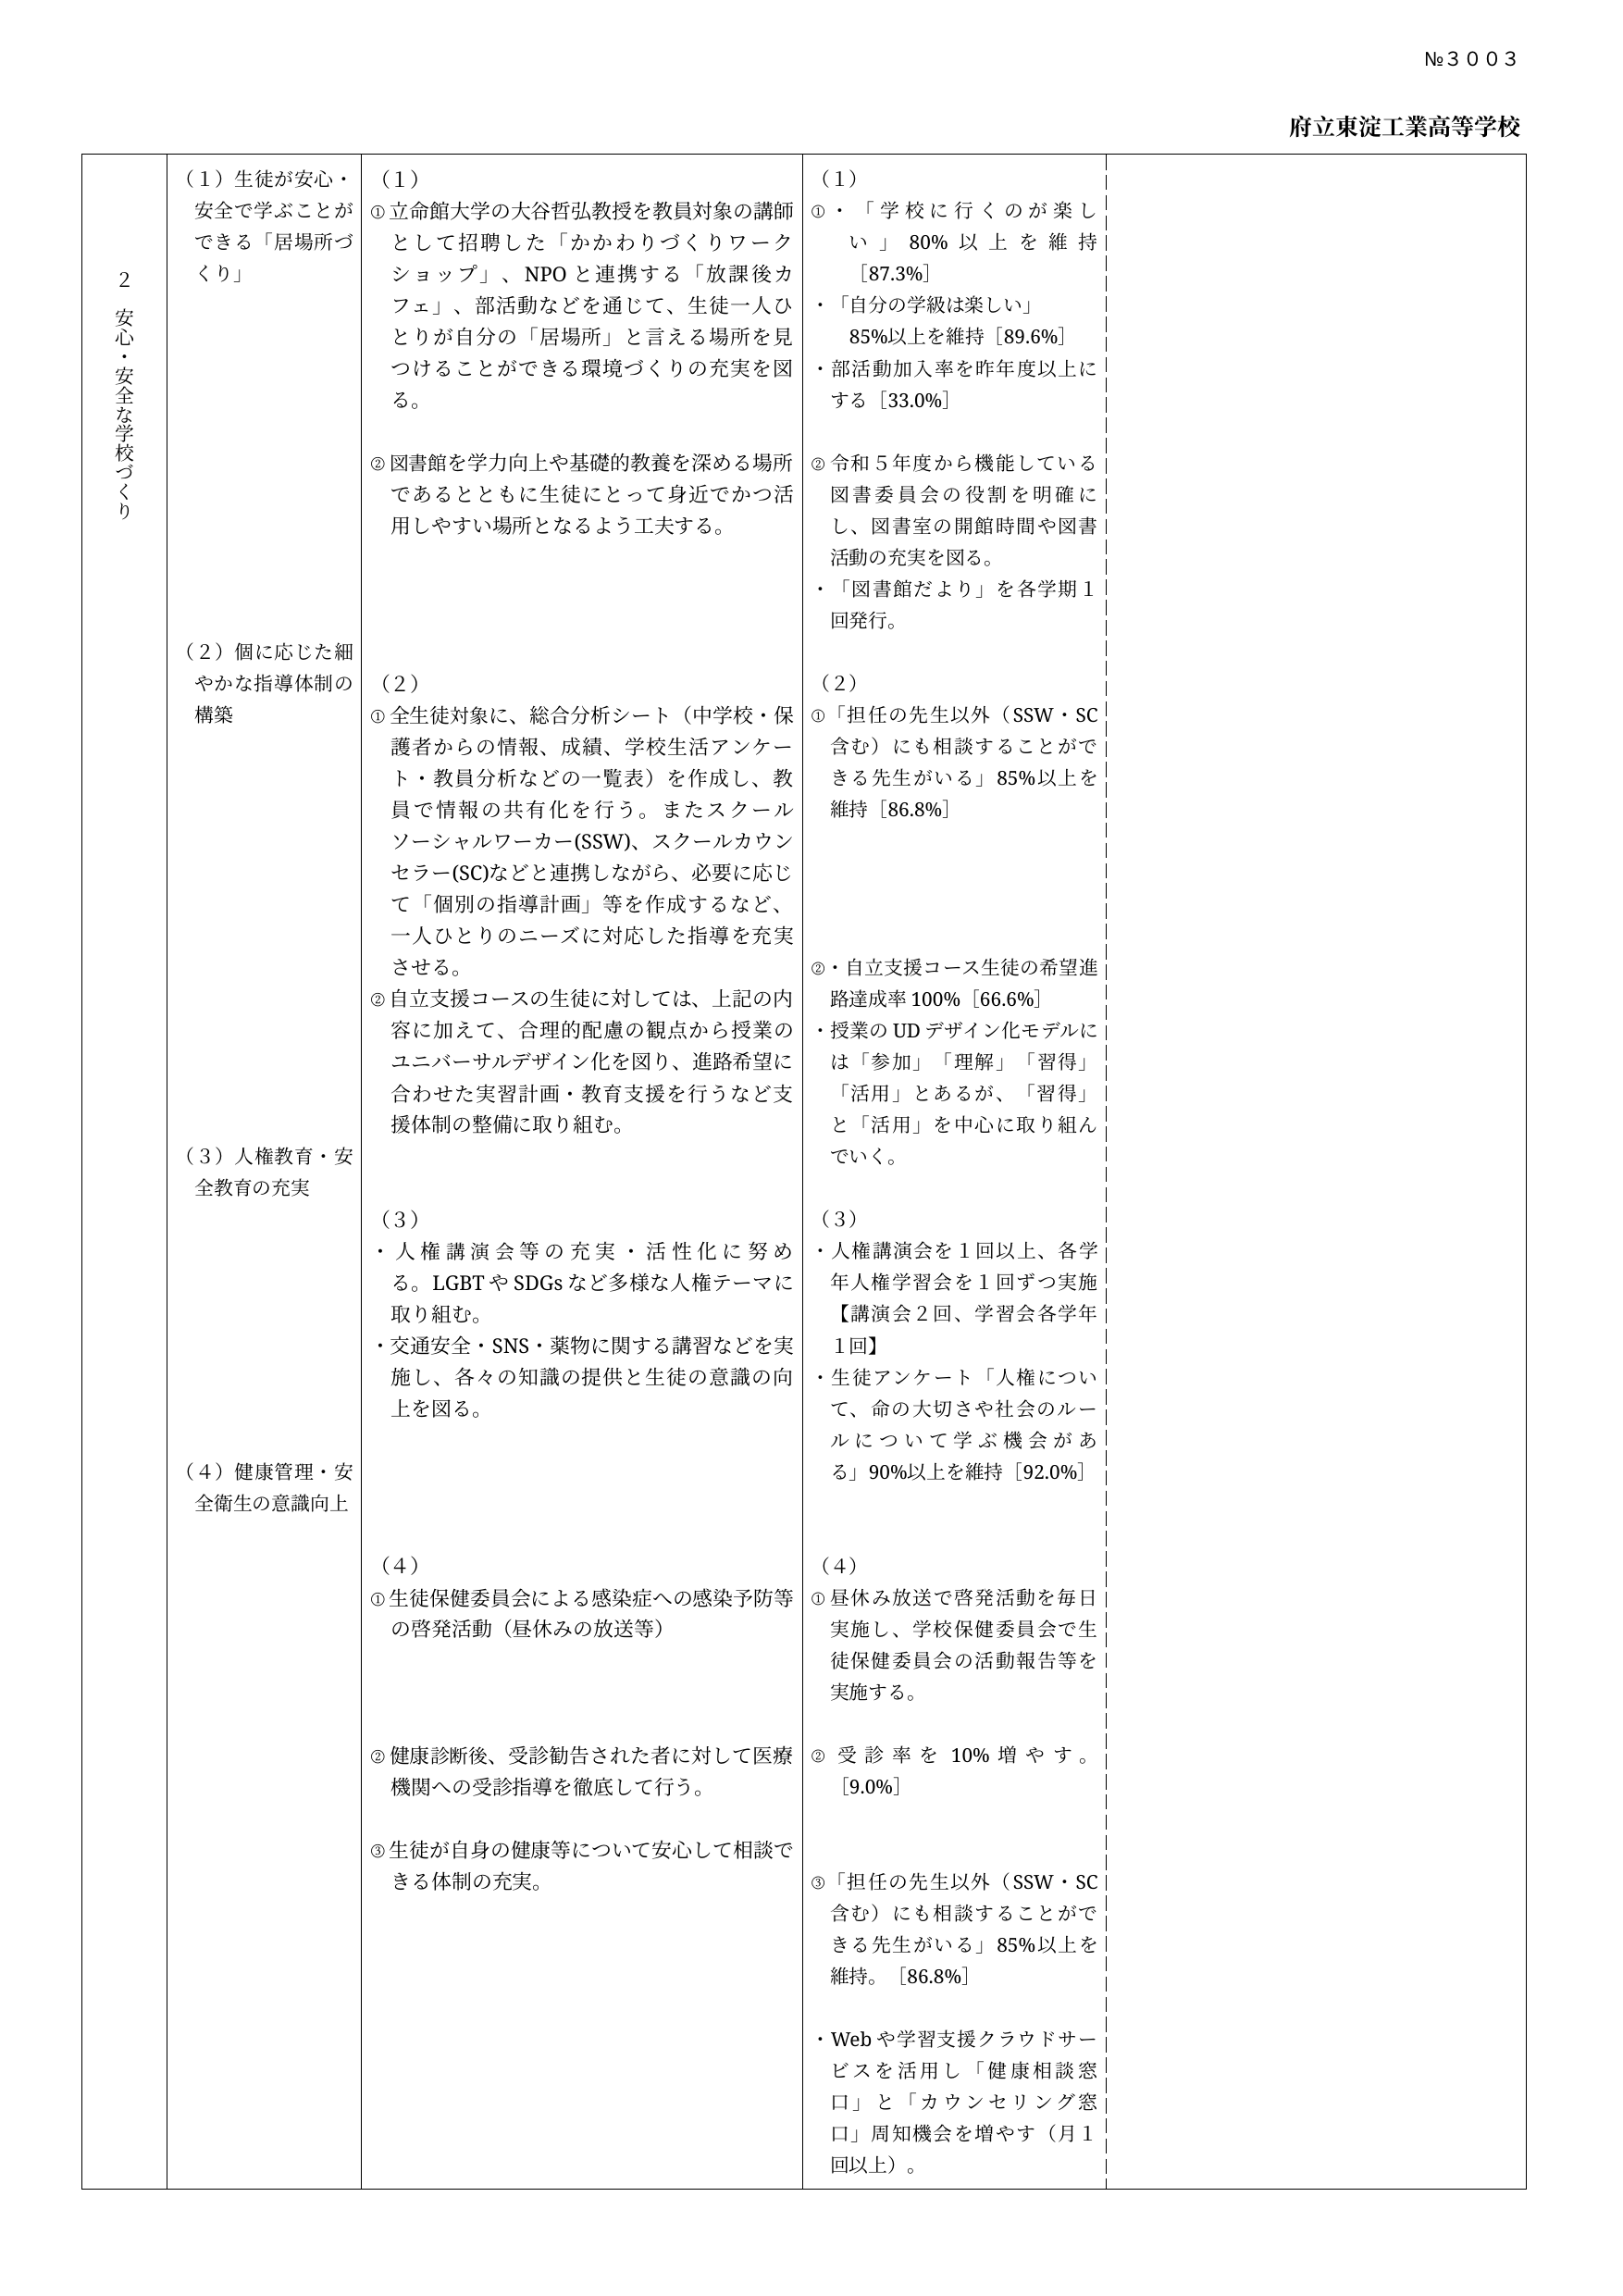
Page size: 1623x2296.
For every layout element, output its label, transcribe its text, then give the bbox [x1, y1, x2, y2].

table_cell （１）生徒が安心・安全で学ぶことができる「居場所づくり」 （２）個に応じた細やかな指導体制の構築 （３）人権教育・安全教育の充実 （４）健康管理・安全衛生の意識向上 [167, 155, 361, 2188]
table_cell （１） ①・「学校に行くのが楽しい」80%以上を維持［87.3%］ ・「自分の学級は楽しい」 85%以上を維持［89.6%］ ・部活動加入率を昨年度以上にする［33.0%］ ②令和５年度から機能している図書委員会の役割を明確にし、図書室の開館時間や図書活動の充実を図る。 ・「図書館だより」を各学期１回発行。 （２） ①「担任の先生以外（SSW・SC含む）にも相談することができる先生がいる」85%以上を維持［86.8%］ ②・自立支援コース生徒の希望進路達成率100%［66.6%］ ・授業のUDデザイン化モデルには「参加」「理解」「習得」「活用」とあるが、「習得」と「活用」を中心に取り組んでいく。 （３） ・人権講演会を１回以上、各学年人権学習会を１回ずつ実施【講演会２回、学習会各学年１回】 ・生徒アンケート「人権について、命の大切さや社会のルールについて学ぶ機会がある」90%以上を維持［92.0%］ （４） ①昼休み放送で啓発活動を毎日実施し、学校保健委員会で生徒保健委員会の活動報告等を実施する。 ②受診率を10%増やす。［9.0%］ ③「担任の先生以外（SSW・SC含む）にも相談することができる先生がいる」85%以上を維持。［86.8%］ ・Webや学習支援クラウドサービスを活用し「健康相談窓口」と「カウンセリング窓口」周知機会を増やす（月１回以上）。 [803, 155, 1107, 2188]
table_cell （１） ①立命館大学の大谷哲弘教授を教員対象の講師として招聘した「かかわりづくりワークショップ」、NPOと連携する「放課後カフェ」、部活動などを通じて、生徒一人ひとりが自分の「居場所」と言える場所を見つけることができる環境づくりの充実を図る。 ②図書館を学力向上や基礎的教養を深める場所であるとともに生徒にとって身近でかつ活用しやすい場所となるよう工夫する。 （２） ①全生徒対象に、総合分析シート（中学校・保護者からの情報、成績、学校生活アンケート・教員分析などの一覧表）を作成し、教員で情報の共有化を行う。またスクールソーシャルワーカー(SSW)、スクールカウンセラー(SC)などと連携しながら、必要に応じて「個別の指導計画」等を作成するなど、一人ひとりのニーズに対応した指導を充実させる。 ②自立支援コースの生徒に対しては、上記の内容に加えて、合理的配慮の観点から授業のユニバーサルデザイン化を図り、進路希望に合わせた実習計画・教育支援を行うなど支援体制の整備に取り組む。 （３） ・人権講演会等の充実・活性化に努める。LGBTやSDGsなど多様な人権テーマに取り組む。 ・交通安全・SNS・薬物に関する講習などを実施し、各々の知識の提供と生徒の意識の向上を図る。 （４） ①生徒保健委員会による感染症への感染予防等の啓発活動（昼休みの放送等） ②健康診断後、受診勧告された者に対して医療機関への受診指導を徹底して行う。 ③生徒が自身の健康等について安心して相談できる体制の充実。 [362, 155, 802, 2188]
table_cell [1107, 155, 1526, 2188]
table_cell ２ 安心・安全な学校づくり [82, 155, 167, 2188]
